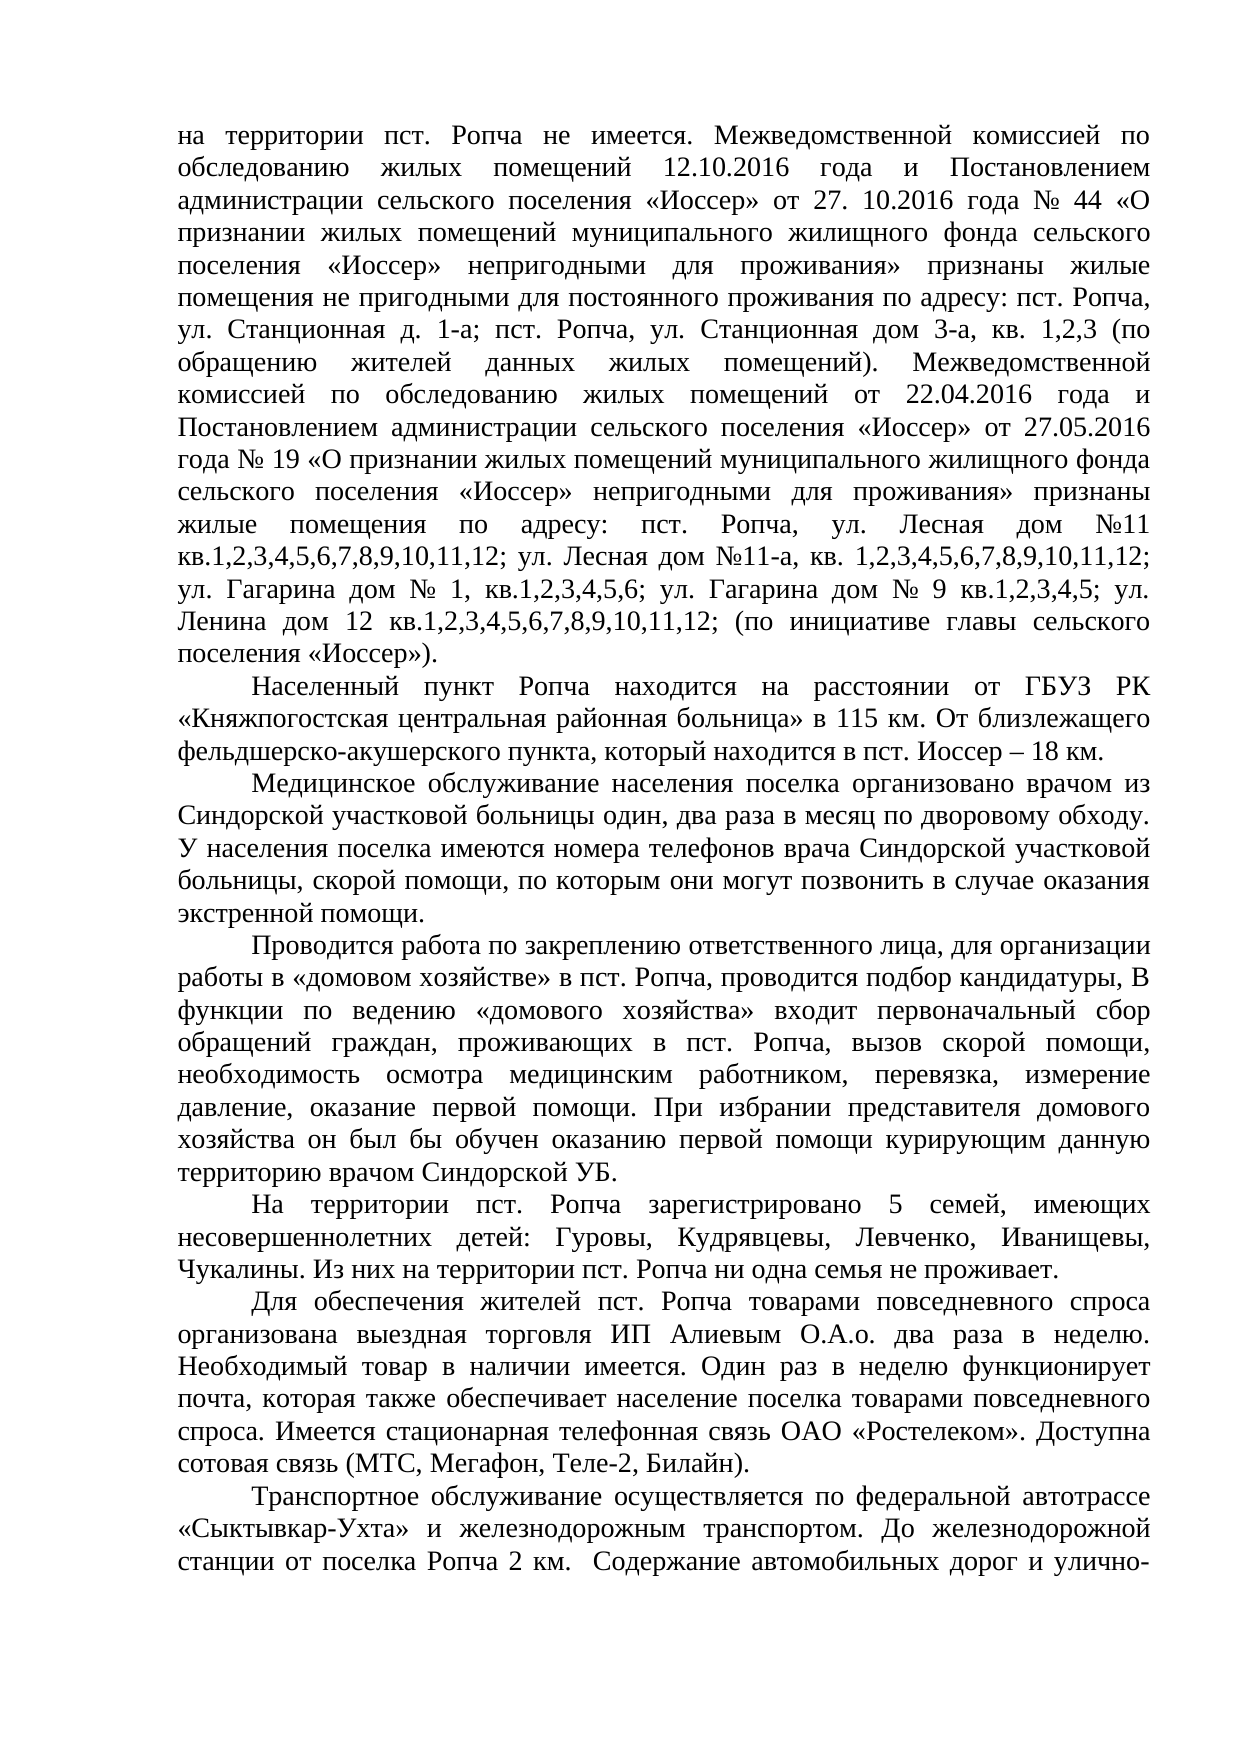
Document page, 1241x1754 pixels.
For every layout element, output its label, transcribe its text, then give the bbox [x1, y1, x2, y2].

text Проводится работа по закреплению ответственного лица, для организации работы в «домовом хозяйстве» в пст. Ропча, проводится подбор кандидатуры, В функции по ведению «домового хозяйства» входит первоначальный сбор обращений граждан, проживающих в пст. Ропча, вызов скорой помощи, необходимость осмотра медицинским работником, перевязка, измерение давление, оказание первой помощи. При избрании представителя домового хозяйства он был бы обучен оказанию первой помощи курирующим данную территорию врачом Синдорской УБ. [177, 928, 1152, 1187]
text Населенный пункт Ропча находится на расстоянии от ГБУЗ РК «Княжпогостская центральная районная больница» в . От близлежащего фельдшерско-акушерского пункта, который находится в пст. Иоссер – . [177, 669, 1152, 766]
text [177, 1479, 1152, 1576]
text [177, 118, 1152, 669]
text Медицинское обслуживание населения поселка организовано врачом из Синдорской участковой больницы один, два раза в месяц по дворовому обходу. У населения поселка имеются номера телефонов врача Синдорской участковой больницы, скорой помощи, по которым они могут позвонить в случае оказания экстренной помощи. [177, 766, 1152, 928]
text На территории пст. Ропча зарегистрировано 5 семей, имеющих несовершеннолетних детей: Гуровы, Кудрявцевы, Левченко, Иванищевы, Чукалины. Из них на территории пст. Ропча ни одна семья не проживает. [177, 1187, 1152, 1284]
text Для обеспечения жителей пст. Ропча товарами повседневного спроса организована выездная торговля ИП Алиевым О.А.о. два раза в неделю. Необходимый товар в наличии имеется. Один раз в неделю функционирует почта, которая также обеспечивает население поселка товарами повседневного спроса. Имеется стационарная телефонная связь ОАО «Ростелеком». Доступна сотовая связь (МТС, Мегафон, Теле-2, Билайн). [177, 1284, 1152, 1479]
